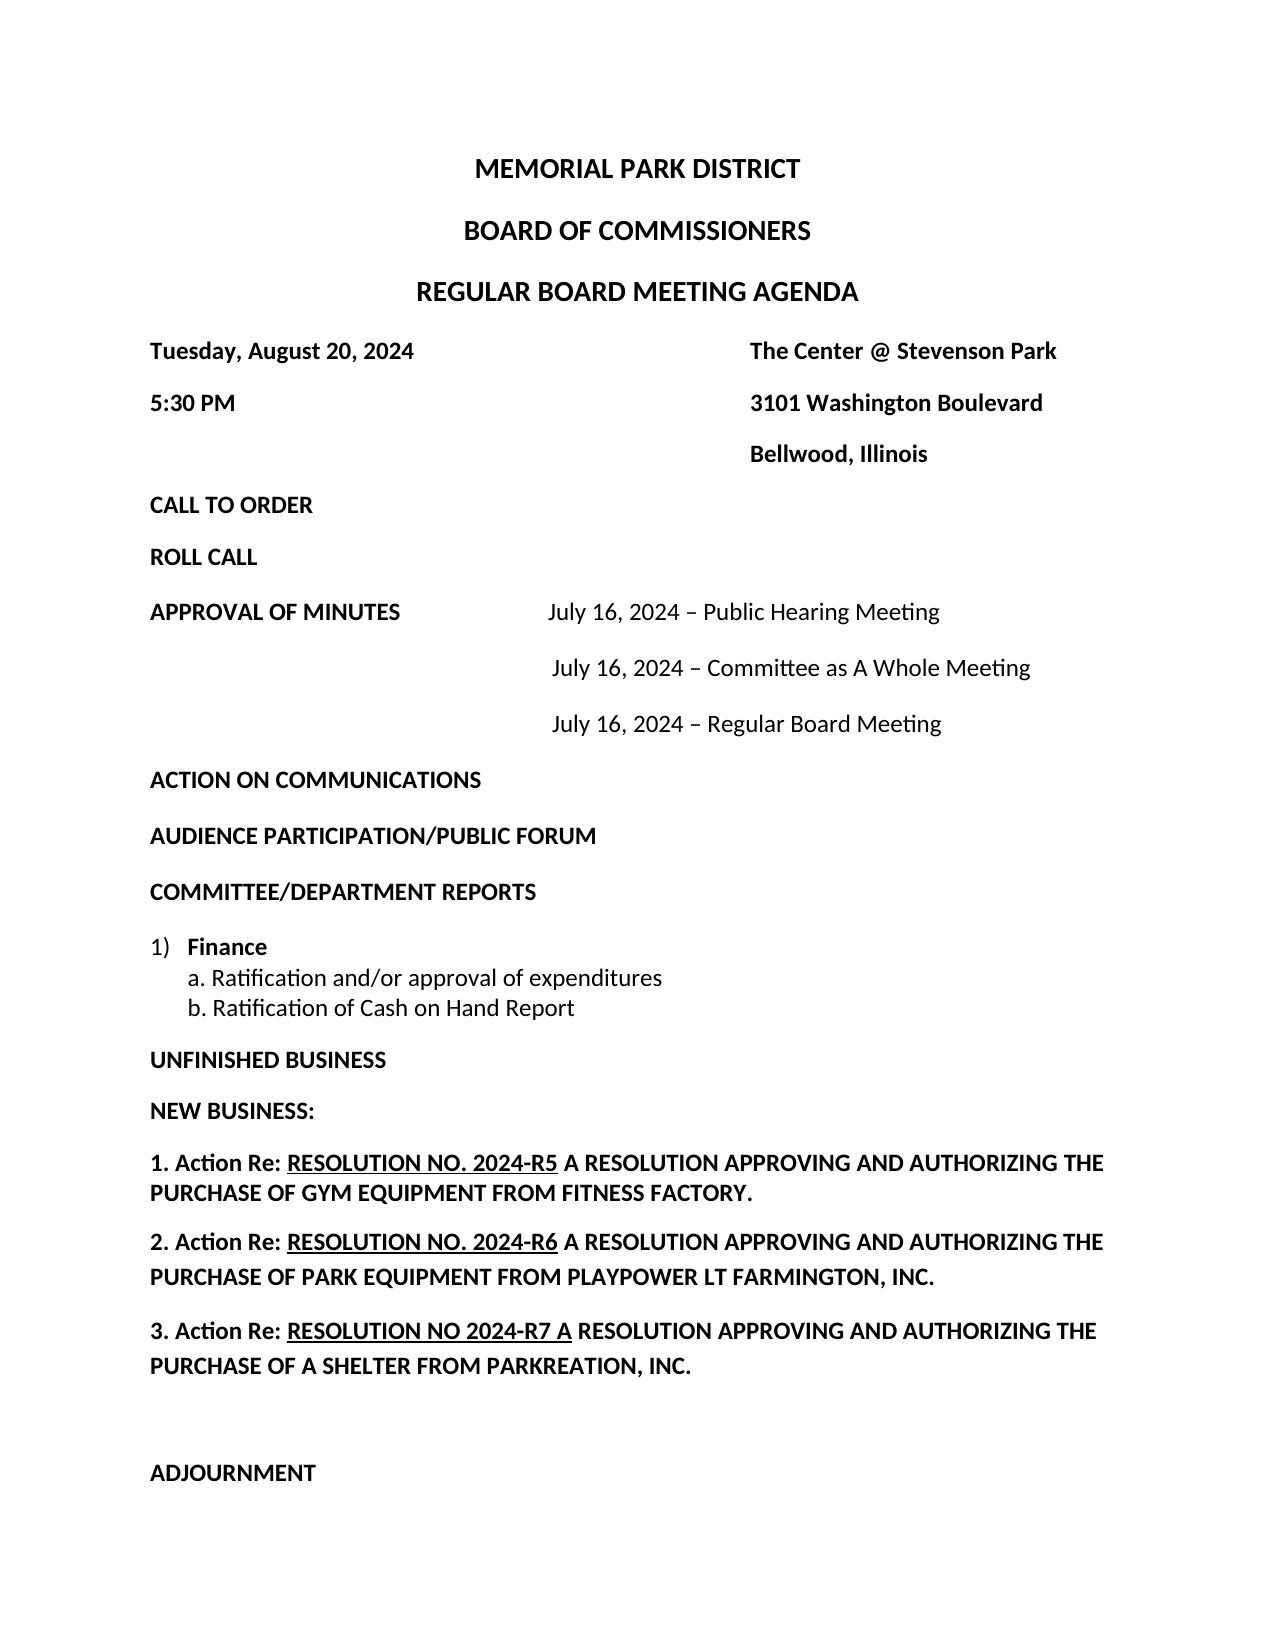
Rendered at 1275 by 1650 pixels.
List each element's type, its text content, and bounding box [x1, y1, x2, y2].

text Bellwood, Illinois [150, 438, 1125, 468]
text APPROVAL OF MINUTES July 16, 2024 – Public Hearing Meeting [150, 597, 1125, 627]
text 5:30 PM 3101 Washington Boulevard [150, 387, 1125, 417]
text NEW BUSINESS: [150, 1095, 1125, 1126]
text 3. Action Re: RESOLUTION NO 2024-R7 A RESOLUTION APPROVING AND AUTHORIZING THE PURCHASE OF A SHELTER FROM PARKREATION, INC. [150, 1315, 1125, 1380]
text July 16, 2024 – Regular Board Meeting [150, 708, 1125, 739]
text ROLL CALL [150, 541, 1125, 571]
list Finance [150, 932, 1125, 962]
text REGULAR BOARD MEETING AGENDA [150, 273, 1125, 309]
text 2. Action Re: RESOLUTION NO. 2024-R6 A RESOLUTION APPROVING AND AUTHORIZING THE PURCHASE OF PARK EQUIPMENT FROM PLAYPOWER LT FARMINGTON, INC. [150, 1226, 1125, 1292]
text AUDIENCE PARTICIPATION/PUBLIC FORUM [150, 820, 1125, 850]
text BOARD OF COMMISSIONERS [150, 212, 1125, 247]
list b. Ratification of Cash on Hand Report [187, 993, 1125, 1023]
text July 16, 2024 – Committee as A Whole Meeting [150, 652, 1125, 683]
text COMMITTEE/DEPARTMENT REPORTS [150, 876, 1125, 906]
list a. Ratification and/or approval of expenditures [187, 962, 1125, 993]
text Tuesday, August 20, 2024 The Center @ Stevenson Park [150, 335, 1125, 366]
text UNFINISHED BUSINESS [150, 1044, 1125, 1074]
text 1. Action Re: RESOLUTION NO. 2024-R5 A RESOLUTION APPROVING AND AUTHORIZING THE PURCHASE OF GYM EQUIPMENT FROM FITNESS FACTORY. [150, 1147, 1125, 1208]
text MEMORIAL PARK DISTRICT [150, 150, 1125, 186]
text ADJOURNMENT [150, 1457, 1125, 1487]
text CALL TO ORDER [150, 489, 1125, 520]
text ACTION ON COMMUNICATIONS [150, 764, 1125, 794]
